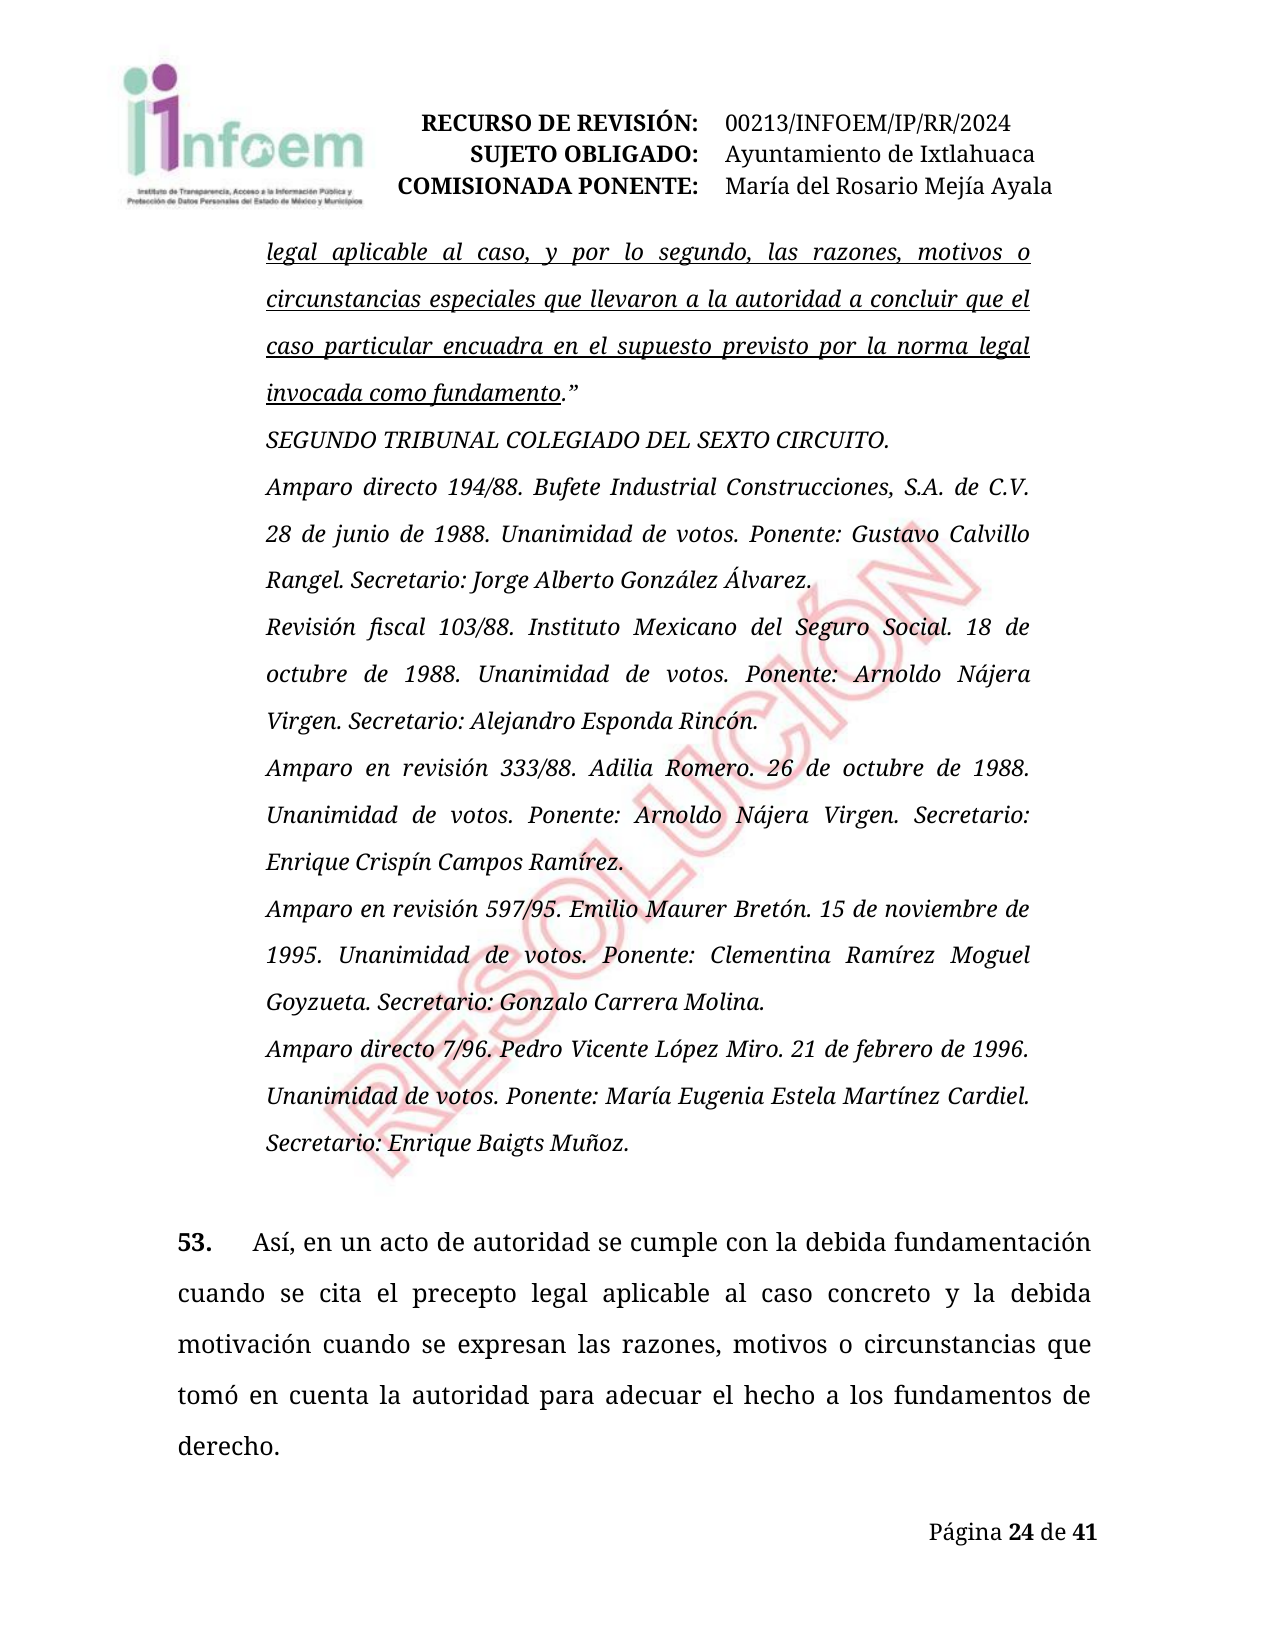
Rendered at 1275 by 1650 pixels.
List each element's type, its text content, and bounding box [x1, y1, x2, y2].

picture [5, 5, 1268, 1649]
text Amparo en revisión 333/88. Adilia Romero. 26 de octubre de 1988. Unanimidad de votos. Ponente: Arnoldo Nájera Virgen. Secretario: Enrique Crispín Campos Ramírez. [266, 752, 1033, 877]
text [266, 236, 1033, 408]
text SEGUNDO TRIBUNAL COLEGIADO DEL SEXTO CIRCUITO. [266, 424, 1033, 455]
text Amparo directo 194/88. Bufete Industrial Construcciones, S.A. de C.V. 28 de junio de 1988. Unanimidad de votos. Ponente: Gustavo Calvillo Rangel. Secretario: Jorge Alberto González Álvarez. [266, 471, 1033, 596]
list Así, en un acto de autoridad se cumple con la debida fundamentación cuando se cita el precepto legal aplicable al caso concreto y la debida motivación cuando se expresan las razones, motivos o circunstancias que tomó en cuenta la autoridad para adecuar el hecho a los fundamentos de derecho. [177, 1225, 1093, 1463]
text Amparo directo 7/96. Pedro Vicente López Miro. 21 de febrero de 1996. Unanimidad de votos. Ponente: María Eugenia Estela Martínez Cardiel. Secretario: Enrique Baigts Muñoz. [266, 1033, 1033, 1158]
text Revisión fiscal 103/88. Instituto Mexicano del Seguro Social. 18 de octubre de 1988. Unanimidad de votos. Ponente: Arnoldo Nájera Virgen. Secretario: Alejandro Esponda Rincón. [266, 611, 1033, 736]
text Amparo en revisión 597/95. Emilio Maurer Bretón. 15 de noviembre de 1995. Unanimidad de votos. Ponente: Clementina Ramírez Moguel Goyzueta. Secretario: Gonzalo Carrera Molina. [266, 892, 1033, 1017]
